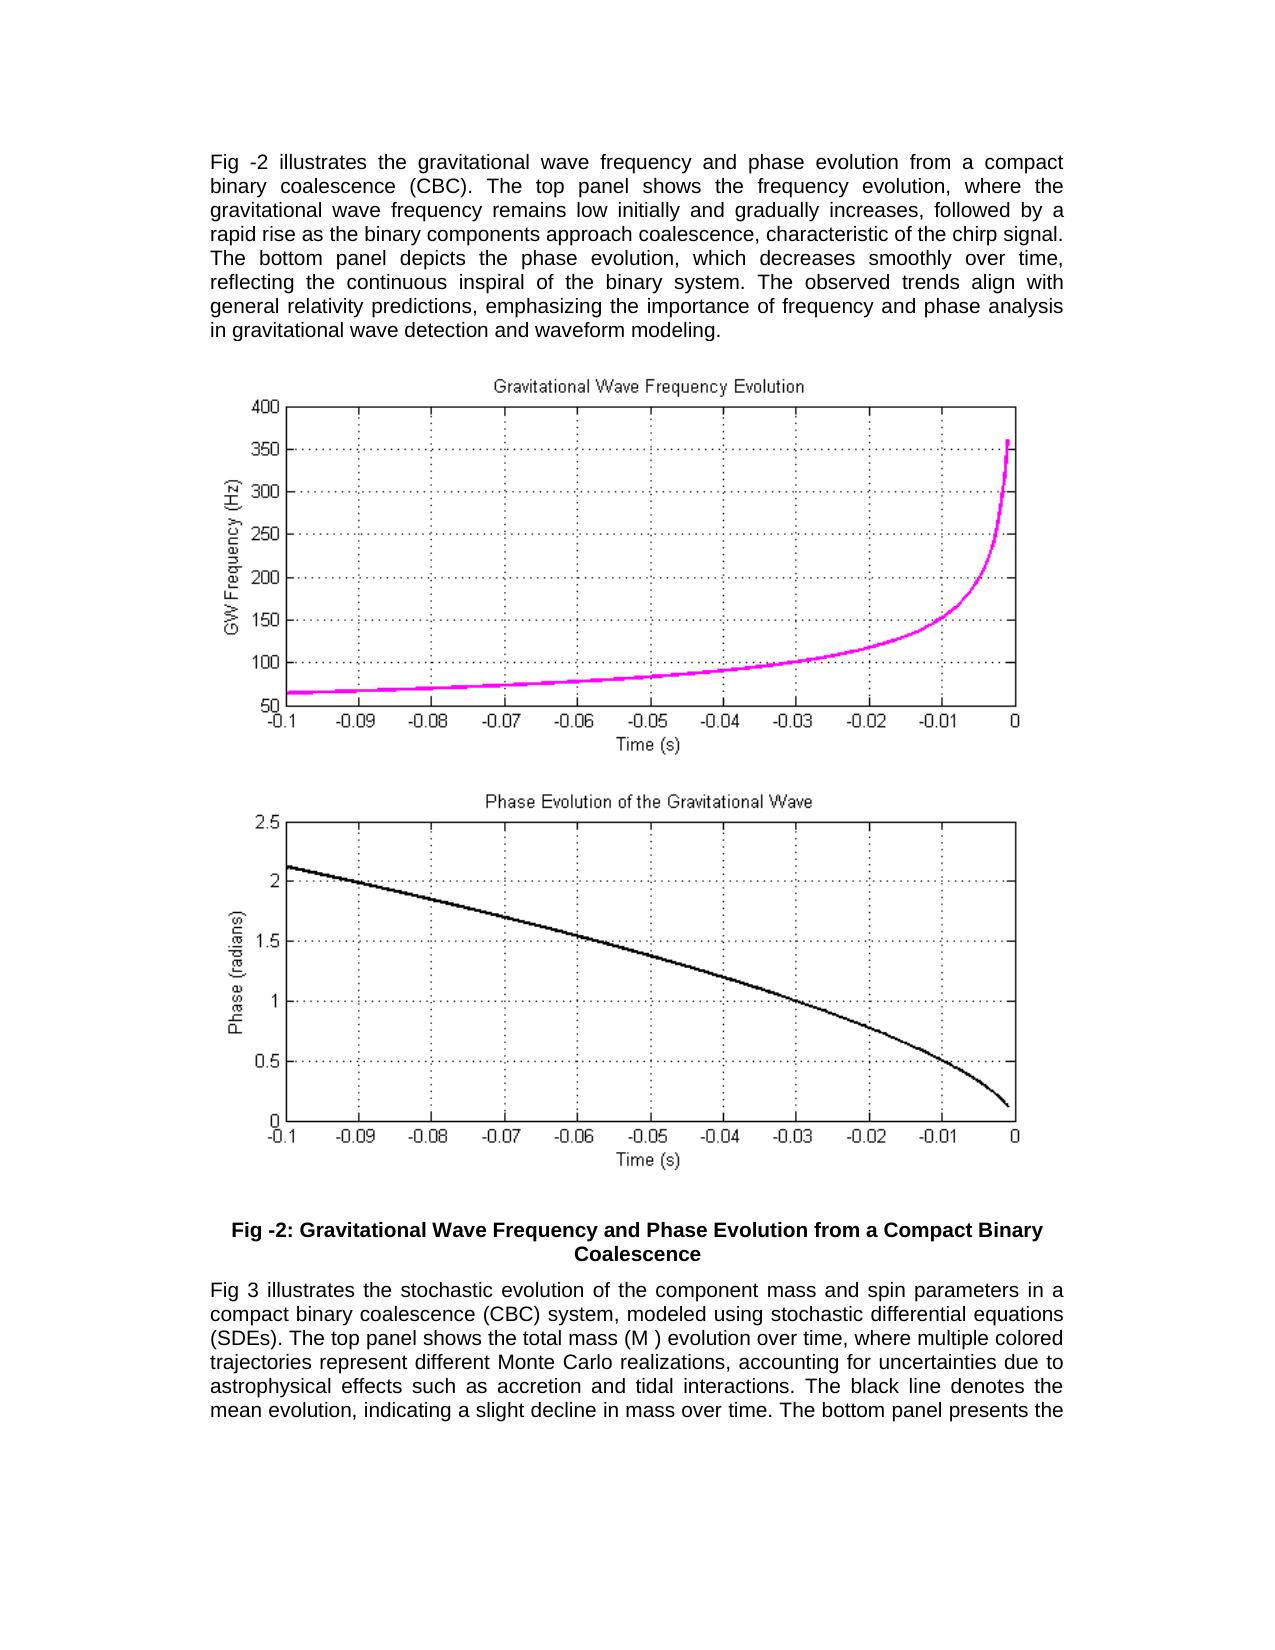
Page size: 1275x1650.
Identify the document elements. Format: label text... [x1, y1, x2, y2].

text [210, 1278, 1065, 1422]
text Fig -2 illustrates the gravitational wave frequency and phase evolution from a compact binary coalescence (CBC). The top panel shows the frequency evolution, where the gravitational wave frequency remains low initially and gradually increases, followed by a rapid rise as the binary components approach coalescence, characteristic of the chirp signal. The bottom panel depicts the phase evolution, which decreases smoothly over time, reflecting the continuous inspiral of the binary system. The observed trends align with general relativity predictions, emphasizing the importance of frequency and phase analysis in gravitational wave detection and waveform modeling. [210, 150, 1065, 341]
text Fig -2: Gravitational Wave Frequency and Phase Evolution from a Compact Binary Coalescence [210, 1218, 1065, 1266]
picture [163, 341, 1104, 1218]
